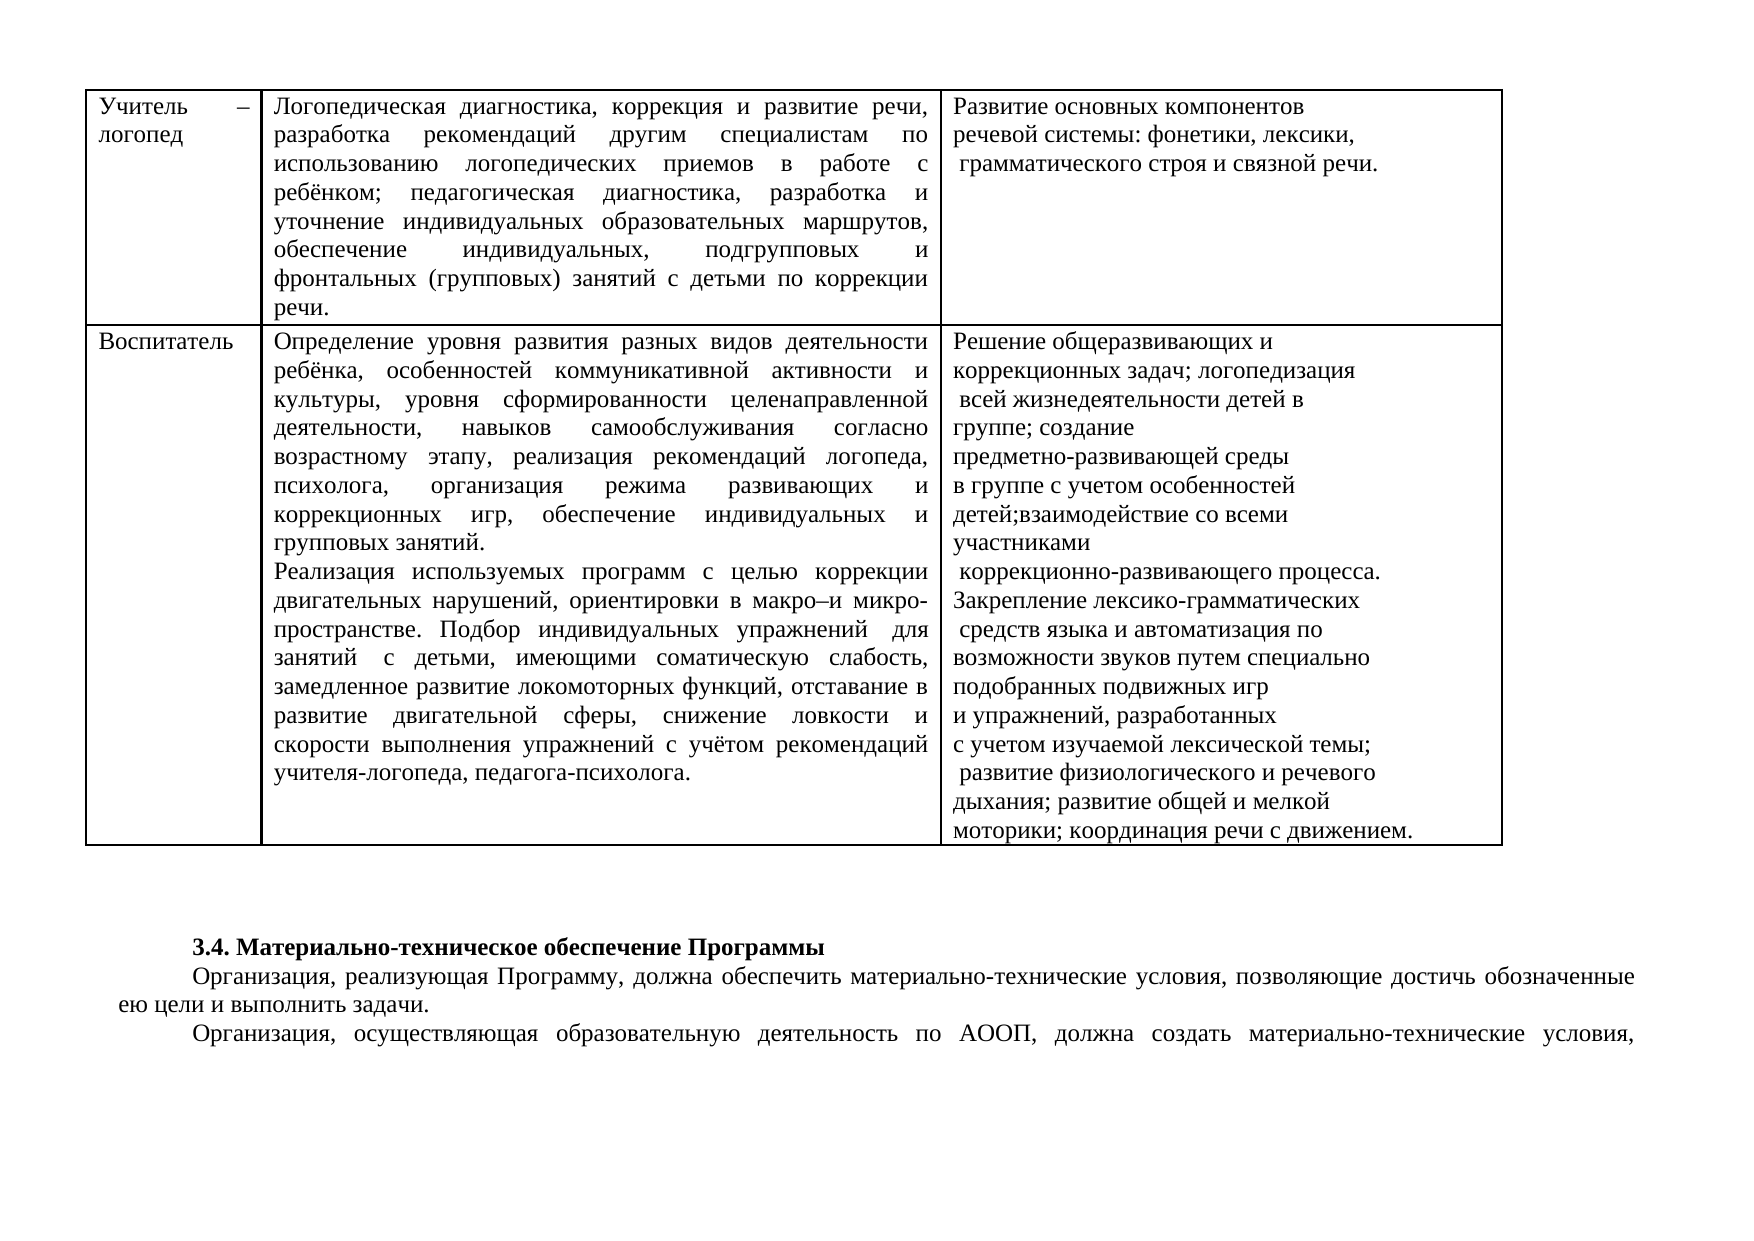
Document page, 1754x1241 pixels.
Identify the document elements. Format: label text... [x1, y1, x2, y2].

table_cell Учитель – логопед [87, 91, 260, 324]
table_cell Логопедическая диагностика, коррекция и развитие речи, разработка рекомендаций другим специалистам по использованию логопедических приемов в работе с ребёнком; педагогическая диагностика, разработка и уточнение индивидуальных образовательных маршрутов, обеспечение индивидуальных, подгрупповых и фронтальных (групповых) занятий с детьми по коррекции речи. [263, 91, 940, 324]
text 3.4. Материально-техническое обеспечение Программы [118, 932, 1636, 961]
table_cell Развитие основных компонентов речевой системы: фонетики, лексики, грамматического строя и связной речи. [942, 91, 1501, 324]
table_cell Определение уровня развития разных видов деятельности ребёнка, особенностей коммуникативной активности и культуры, уровня сформированности целенаправленной деятельности, навыков самообслуживания согласно возрастному этапу, реализация рекомендаций логопеда, психолога, организация режима развивающих и коррекционных игр, обеспечение индивидуальных и групповых занятий. Реализация используемых программ с целью коррекции двигательных нарушений, ориентировки в макро–и микро-пространстве. Подбор индивидуальных упражнений для занятий с детьми, имеющими соматическую слабость, замедленное развитие локомоторных функций, отставание в развитие двигательной сферы, снижение ловкости и скорости выполнения упражнений с учётом рекомендаций учителя-логопеда, педагога-психолога. [263, 326, 940, 844]
table_cell Воспитатель [87, 326, 260, 844]
text Организация, реализующая Программу, должна обеспечить материально-технические условия, позволяющие достичь обозначенные ею цели и выполнить задачи. [118, 961, 1636, 1018]
table_cell Решение общеразвивающих и коррекционных задач; логопедизация всей жизнедеятельности детей в группе; создание предметно-развивающей среды в группе с учетом особенностей детей;взаимодействие со всеми участниками коррекционно-развивающего процесса. Закрепление лексико-грамматических средств языка и автоматизация по возможности звуков путем специально подобранных подвижных игр и упражнений, разработанных с учетом изучаемой лексической темы; развитие физиологического и речевого дыхания; развитие общей и мелкой моторики; координация речи с движением. [942, 326, 1501, 844]
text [118, 1018, 1636, 1047]
